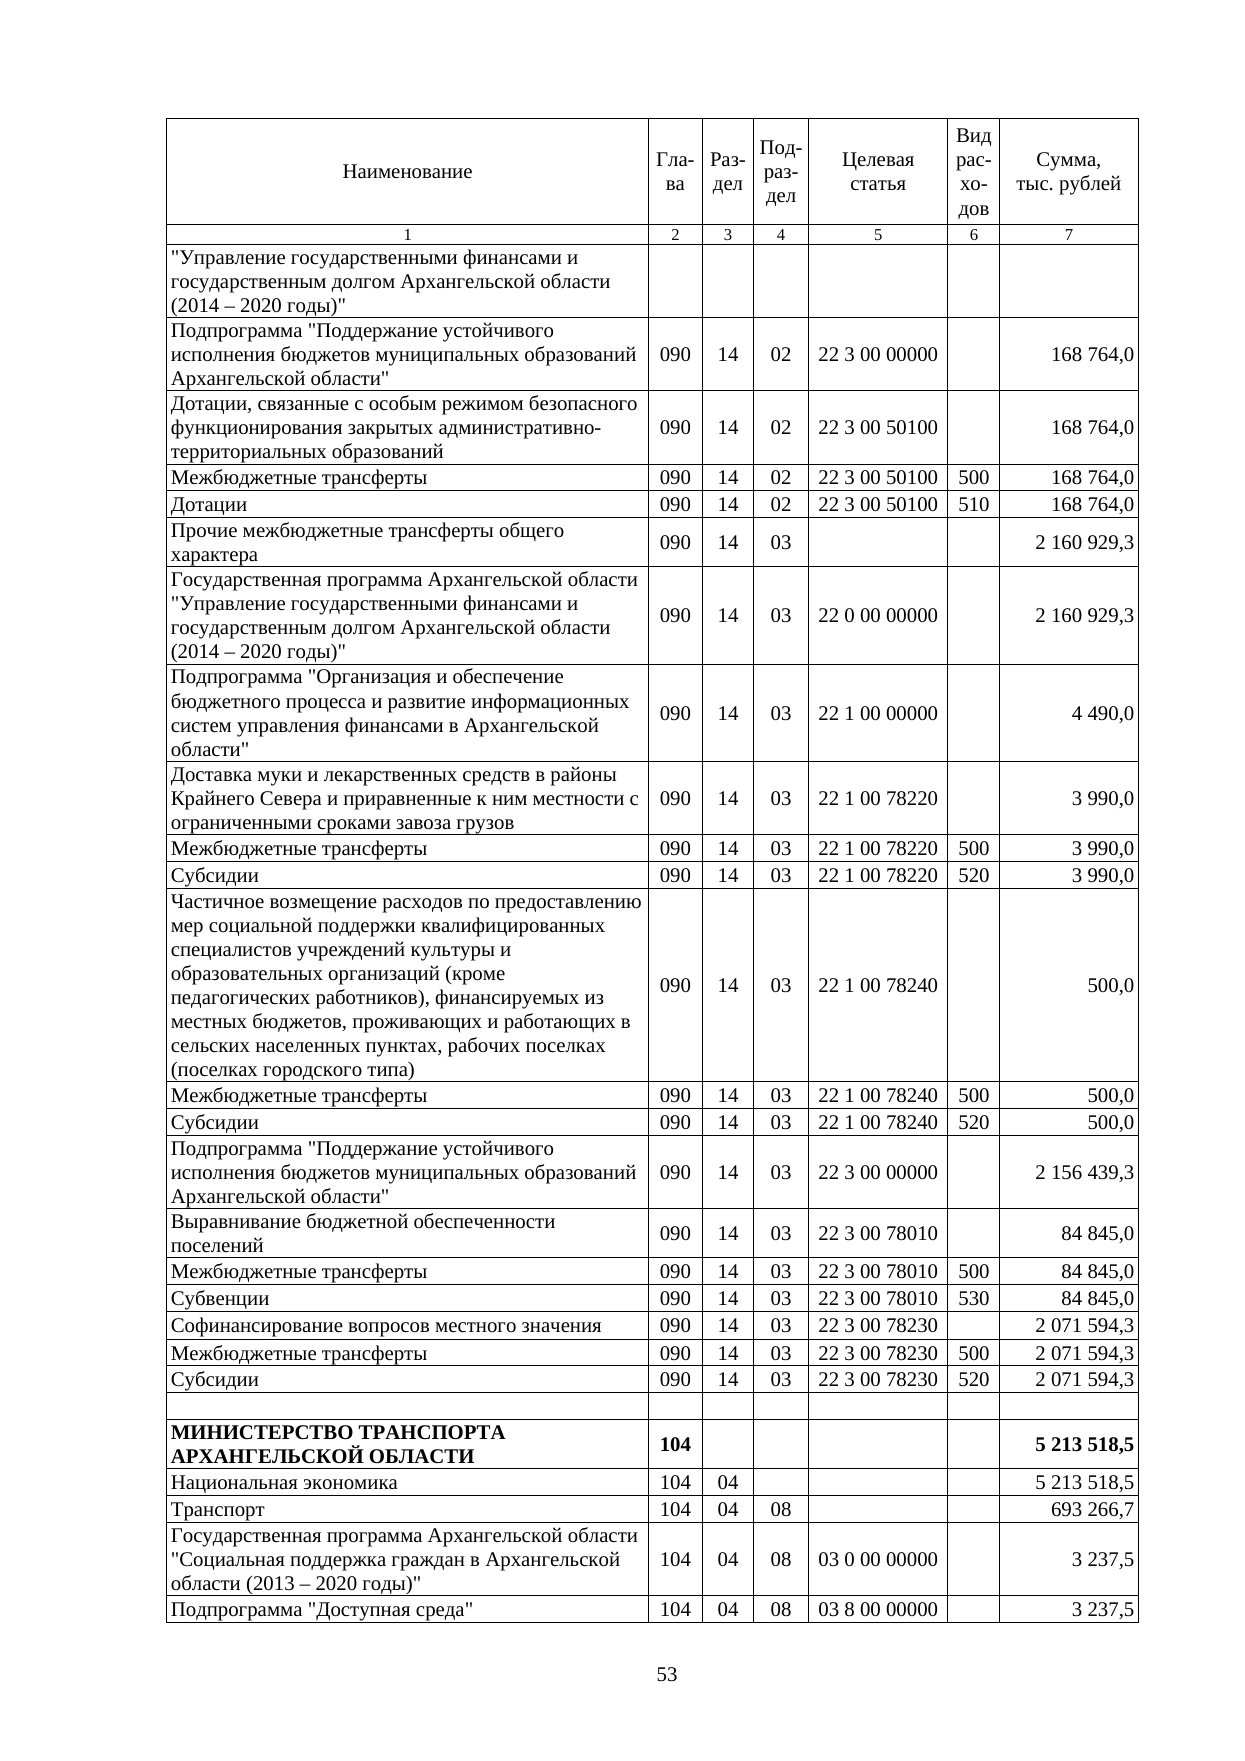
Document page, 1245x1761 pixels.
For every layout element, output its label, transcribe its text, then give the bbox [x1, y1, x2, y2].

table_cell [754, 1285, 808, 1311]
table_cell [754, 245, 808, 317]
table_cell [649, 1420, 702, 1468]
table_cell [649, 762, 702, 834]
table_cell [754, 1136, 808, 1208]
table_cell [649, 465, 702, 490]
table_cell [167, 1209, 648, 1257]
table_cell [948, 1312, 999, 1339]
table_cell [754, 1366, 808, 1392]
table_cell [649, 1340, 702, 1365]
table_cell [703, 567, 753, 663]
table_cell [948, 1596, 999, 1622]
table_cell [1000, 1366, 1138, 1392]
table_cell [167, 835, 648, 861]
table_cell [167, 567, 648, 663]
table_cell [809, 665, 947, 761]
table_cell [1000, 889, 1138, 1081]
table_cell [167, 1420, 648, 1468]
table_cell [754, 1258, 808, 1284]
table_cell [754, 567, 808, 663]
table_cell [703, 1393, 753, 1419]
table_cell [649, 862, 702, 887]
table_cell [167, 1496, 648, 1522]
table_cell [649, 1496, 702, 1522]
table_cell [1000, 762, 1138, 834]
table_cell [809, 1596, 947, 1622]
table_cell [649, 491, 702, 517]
table_cell 2 [649, 225, 702, 244]
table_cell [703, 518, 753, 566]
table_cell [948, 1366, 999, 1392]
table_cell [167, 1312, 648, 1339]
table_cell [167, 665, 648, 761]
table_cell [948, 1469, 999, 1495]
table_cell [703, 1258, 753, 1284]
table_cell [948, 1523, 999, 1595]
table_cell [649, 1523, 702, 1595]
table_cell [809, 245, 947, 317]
table_header Сумма, тыс. рублей [1000, 119, 1138, 223]
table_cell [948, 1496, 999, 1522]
table_cell 6 [948, 225, 999, 244]
table_cell 7 [1000, 225, 1138, 244]
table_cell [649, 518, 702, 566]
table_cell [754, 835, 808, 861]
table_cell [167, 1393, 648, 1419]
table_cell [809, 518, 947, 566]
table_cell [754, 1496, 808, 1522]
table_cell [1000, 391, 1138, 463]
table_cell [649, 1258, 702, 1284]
table_header Под- раз- дел [754, 119, 808, 223]
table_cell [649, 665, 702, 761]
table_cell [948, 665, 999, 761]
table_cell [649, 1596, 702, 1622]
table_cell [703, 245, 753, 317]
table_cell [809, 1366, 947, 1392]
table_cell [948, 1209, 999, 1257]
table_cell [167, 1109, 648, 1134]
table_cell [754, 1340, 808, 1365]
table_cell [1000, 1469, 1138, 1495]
table_cell [1139, 224, 1161, 244]
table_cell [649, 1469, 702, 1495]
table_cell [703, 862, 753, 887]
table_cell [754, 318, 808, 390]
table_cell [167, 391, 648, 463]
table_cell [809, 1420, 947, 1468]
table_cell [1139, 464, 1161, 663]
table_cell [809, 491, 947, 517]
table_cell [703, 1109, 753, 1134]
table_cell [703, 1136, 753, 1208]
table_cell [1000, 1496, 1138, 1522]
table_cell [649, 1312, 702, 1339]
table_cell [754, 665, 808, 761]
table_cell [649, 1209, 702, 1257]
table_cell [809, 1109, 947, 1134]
table_header Целевая статья [809, 119, 947, 223]
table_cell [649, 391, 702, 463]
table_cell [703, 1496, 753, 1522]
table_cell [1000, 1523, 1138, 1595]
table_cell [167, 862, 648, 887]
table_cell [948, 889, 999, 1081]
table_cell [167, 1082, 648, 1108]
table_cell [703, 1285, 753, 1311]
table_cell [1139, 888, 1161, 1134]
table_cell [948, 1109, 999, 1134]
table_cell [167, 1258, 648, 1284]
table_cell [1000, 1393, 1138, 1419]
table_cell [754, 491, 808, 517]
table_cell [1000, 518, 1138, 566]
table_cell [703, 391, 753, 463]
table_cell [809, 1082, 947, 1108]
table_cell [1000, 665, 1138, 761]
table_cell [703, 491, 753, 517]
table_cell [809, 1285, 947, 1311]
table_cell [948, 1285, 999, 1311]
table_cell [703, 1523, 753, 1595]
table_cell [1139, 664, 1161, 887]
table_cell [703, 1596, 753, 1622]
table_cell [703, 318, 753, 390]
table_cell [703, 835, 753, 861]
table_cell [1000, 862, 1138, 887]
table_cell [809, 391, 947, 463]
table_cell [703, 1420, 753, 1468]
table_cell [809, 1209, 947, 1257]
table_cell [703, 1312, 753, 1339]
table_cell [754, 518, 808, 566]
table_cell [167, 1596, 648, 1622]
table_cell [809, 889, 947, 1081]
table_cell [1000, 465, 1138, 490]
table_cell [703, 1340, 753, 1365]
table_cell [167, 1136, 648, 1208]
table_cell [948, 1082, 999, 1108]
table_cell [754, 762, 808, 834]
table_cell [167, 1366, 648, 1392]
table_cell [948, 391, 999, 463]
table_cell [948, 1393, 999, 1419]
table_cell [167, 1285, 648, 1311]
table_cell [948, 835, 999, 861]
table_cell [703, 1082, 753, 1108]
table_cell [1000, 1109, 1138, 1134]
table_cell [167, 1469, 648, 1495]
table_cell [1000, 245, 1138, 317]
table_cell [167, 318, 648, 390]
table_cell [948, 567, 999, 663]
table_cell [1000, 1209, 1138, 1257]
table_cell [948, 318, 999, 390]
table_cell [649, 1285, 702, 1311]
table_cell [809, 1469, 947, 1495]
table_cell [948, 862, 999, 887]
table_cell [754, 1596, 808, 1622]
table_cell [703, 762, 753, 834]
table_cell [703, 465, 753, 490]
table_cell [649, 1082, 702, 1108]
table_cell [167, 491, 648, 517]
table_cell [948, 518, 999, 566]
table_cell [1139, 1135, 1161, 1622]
table_header Наименование [167, 119, 648, 223]
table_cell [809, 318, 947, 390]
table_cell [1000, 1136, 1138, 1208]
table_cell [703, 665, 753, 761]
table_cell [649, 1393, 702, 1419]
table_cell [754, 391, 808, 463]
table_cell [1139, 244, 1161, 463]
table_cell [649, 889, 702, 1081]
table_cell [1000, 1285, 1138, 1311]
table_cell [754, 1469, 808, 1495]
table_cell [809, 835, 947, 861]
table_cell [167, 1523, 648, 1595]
table_cell 1 [167, 225, 648, 244]
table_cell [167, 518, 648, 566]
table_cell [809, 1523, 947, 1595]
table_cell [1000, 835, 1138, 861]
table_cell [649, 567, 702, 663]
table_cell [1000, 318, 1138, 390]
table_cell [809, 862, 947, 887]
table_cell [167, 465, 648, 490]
table_header Вид рас- хо- дов [948, 119, 999, 223]
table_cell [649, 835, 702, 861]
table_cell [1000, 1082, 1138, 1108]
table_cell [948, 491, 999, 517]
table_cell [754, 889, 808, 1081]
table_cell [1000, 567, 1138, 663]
table_header Раз- дел [703, 119, 753, 223]
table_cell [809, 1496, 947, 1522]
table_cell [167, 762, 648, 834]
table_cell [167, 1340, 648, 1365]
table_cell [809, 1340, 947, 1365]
table_header Гла- ва [649, 119, 702, 223]
table_cell 5 [809, 225, 947, 244]
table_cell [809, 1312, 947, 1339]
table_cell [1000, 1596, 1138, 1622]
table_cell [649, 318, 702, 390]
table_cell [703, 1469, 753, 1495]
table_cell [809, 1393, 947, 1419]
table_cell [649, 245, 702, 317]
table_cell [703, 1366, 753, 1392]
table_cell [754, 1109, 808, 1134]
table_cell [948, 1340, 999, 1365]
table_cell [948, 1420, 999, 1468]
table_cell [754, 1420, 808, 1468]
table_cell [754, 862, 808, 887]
table_cell 4 [754, 225, 808, 244]
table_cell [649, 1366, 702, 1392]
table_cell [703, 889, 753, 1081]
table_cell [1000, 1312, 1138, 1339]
table_cell 3 [703, 225, 753, 244]
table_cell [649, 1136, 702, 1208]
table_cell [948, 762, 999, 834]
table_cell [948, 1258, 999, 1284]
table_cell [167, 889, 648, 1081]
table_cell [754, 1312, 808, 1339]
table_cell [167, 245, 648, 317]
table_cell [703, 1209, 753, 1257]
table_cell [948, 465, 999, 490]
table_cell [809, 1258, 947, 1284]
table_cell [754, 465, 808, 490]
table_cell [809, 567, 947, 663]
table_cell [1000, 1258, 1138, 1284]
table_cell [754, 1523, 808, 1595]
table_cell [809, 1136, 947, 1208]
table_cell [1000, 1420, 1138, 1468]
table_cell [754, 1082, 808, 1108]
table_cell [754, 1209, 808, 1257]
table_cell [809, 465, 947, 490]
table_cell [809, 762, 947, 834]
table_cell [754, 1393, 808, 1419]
table_header [1139, 118, 1161, 223]
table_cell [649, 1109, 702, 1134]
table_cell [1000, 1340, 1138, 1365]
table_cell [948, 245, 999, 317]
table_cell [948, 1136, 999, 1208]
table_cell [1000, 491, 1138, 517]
